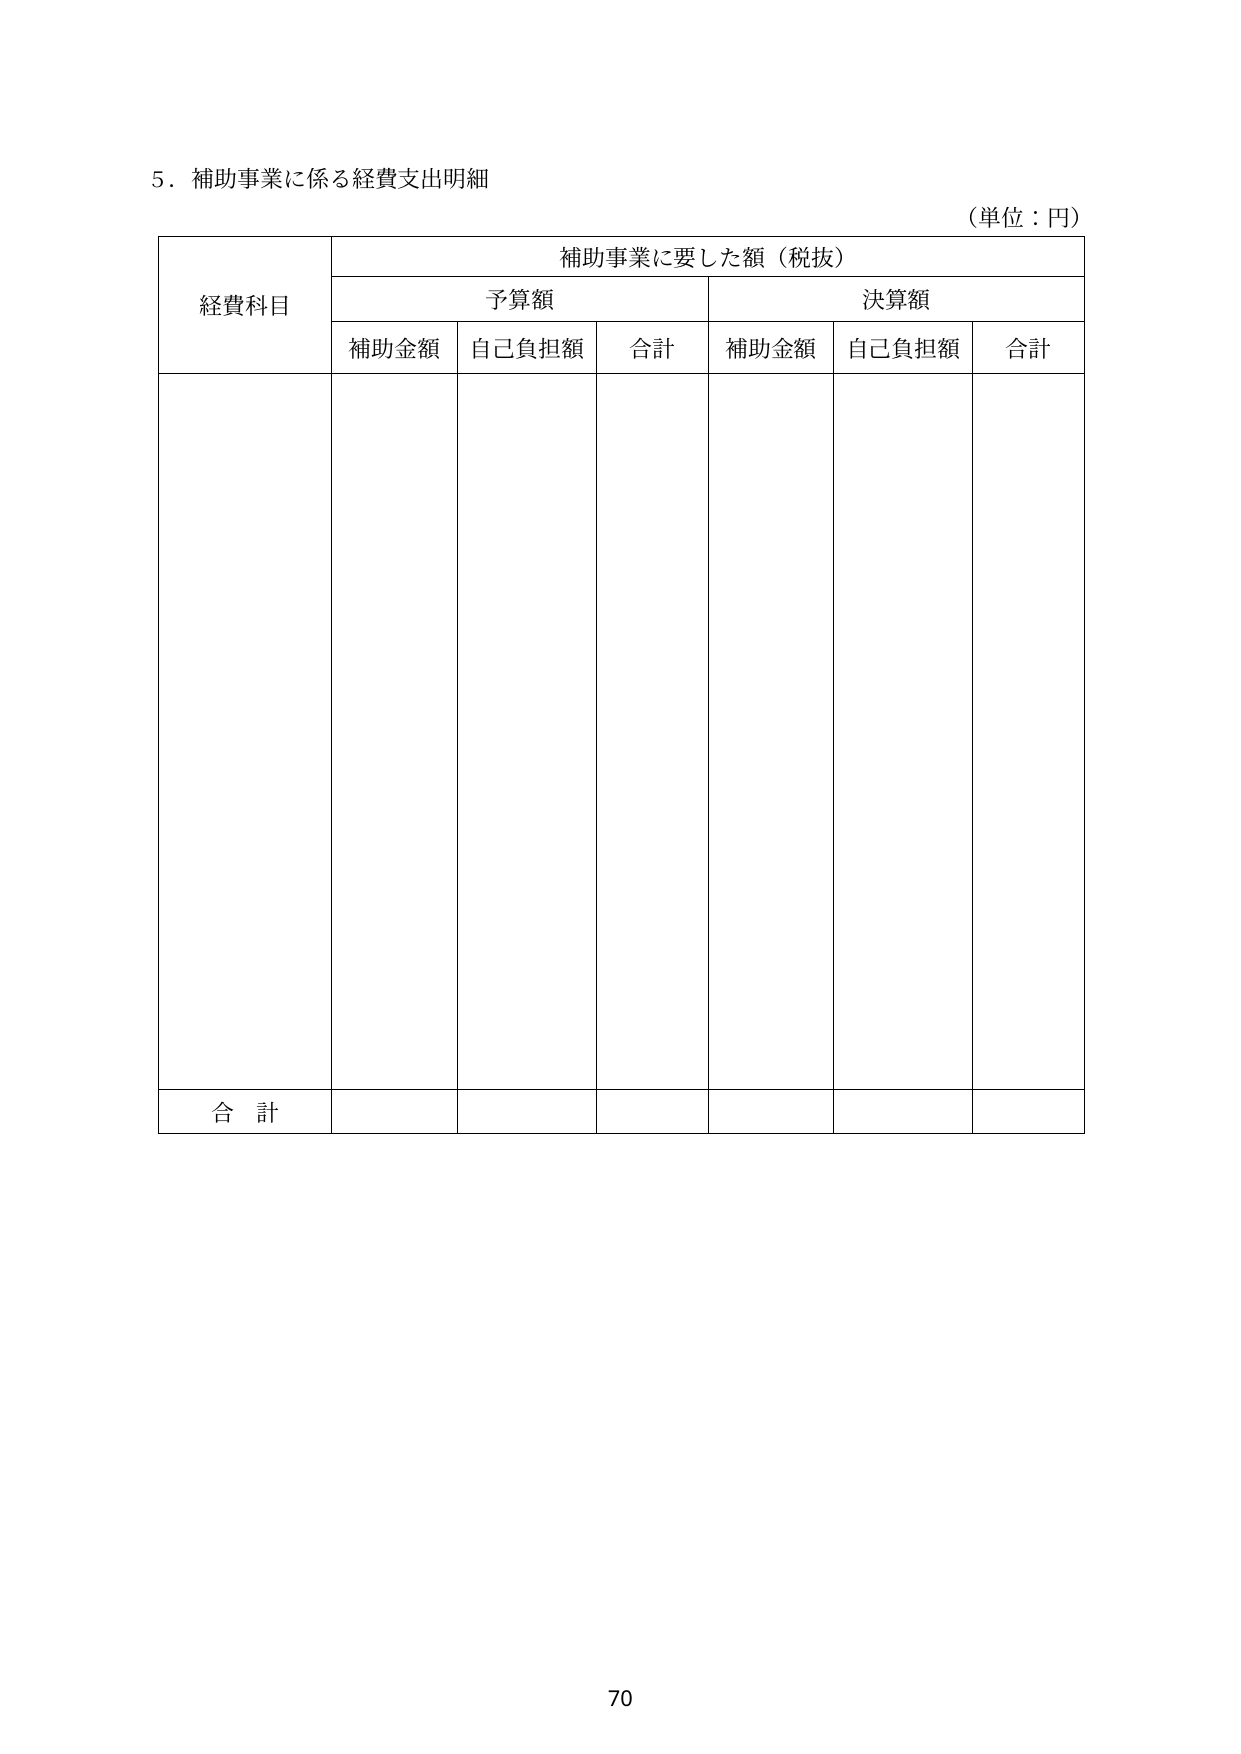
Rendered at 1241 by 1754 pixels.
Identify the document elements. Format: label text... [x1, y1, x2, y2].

table_cell 補助金額 [332, 322, 457, 373]
table_cell [332, 374, 457, 1089]
table_cell [458, 1090, 596, 1133]
text （単位：円） [148, 197, 1092, 236]
table_cell [834, 374, 972, 1089]
table_cell [709, 1090, 833, 1133]
table_cell [458, 374, 596, 1089]
table_cell [159, 374, 331, 1089]
table_header 経費科目 [159, 237, 331, 373]
table_cell 合計 [597, 322, 708, 373]
text ５．補助事業に係る経費支出明細 [148, 158, 1092, 197]
table_cell 合 計 [159, 1090, 331, 1133]
table_cell 予算額 [332, 277, 708, 321]
table_cell 補助金額 [709, 322, 833, 373]
table_cell [709, 374, 833, 1089]
table_cell [973, 374, 1084, 1089]
table_cell [834, 1090, 972, 1133]
table_cell [597, 1090, 708, 1133]
table_cell 自己負担額 [458, 322, 596, 373]
table_cell 決算額 [709, 277, 1084, 321]
table_cell [973, 1090, 1084, 1133]
table_cell [332, 1090, 457, 1133]
table_header 補助事業に要した額（税抜） [332, 237, 1084, 276]
table_cell 合計 [973, 322, 1084, 373]
table_cell [597, 374, 708, 1089]
table_cell 自己負担額 [834, 322, 972, 373]
